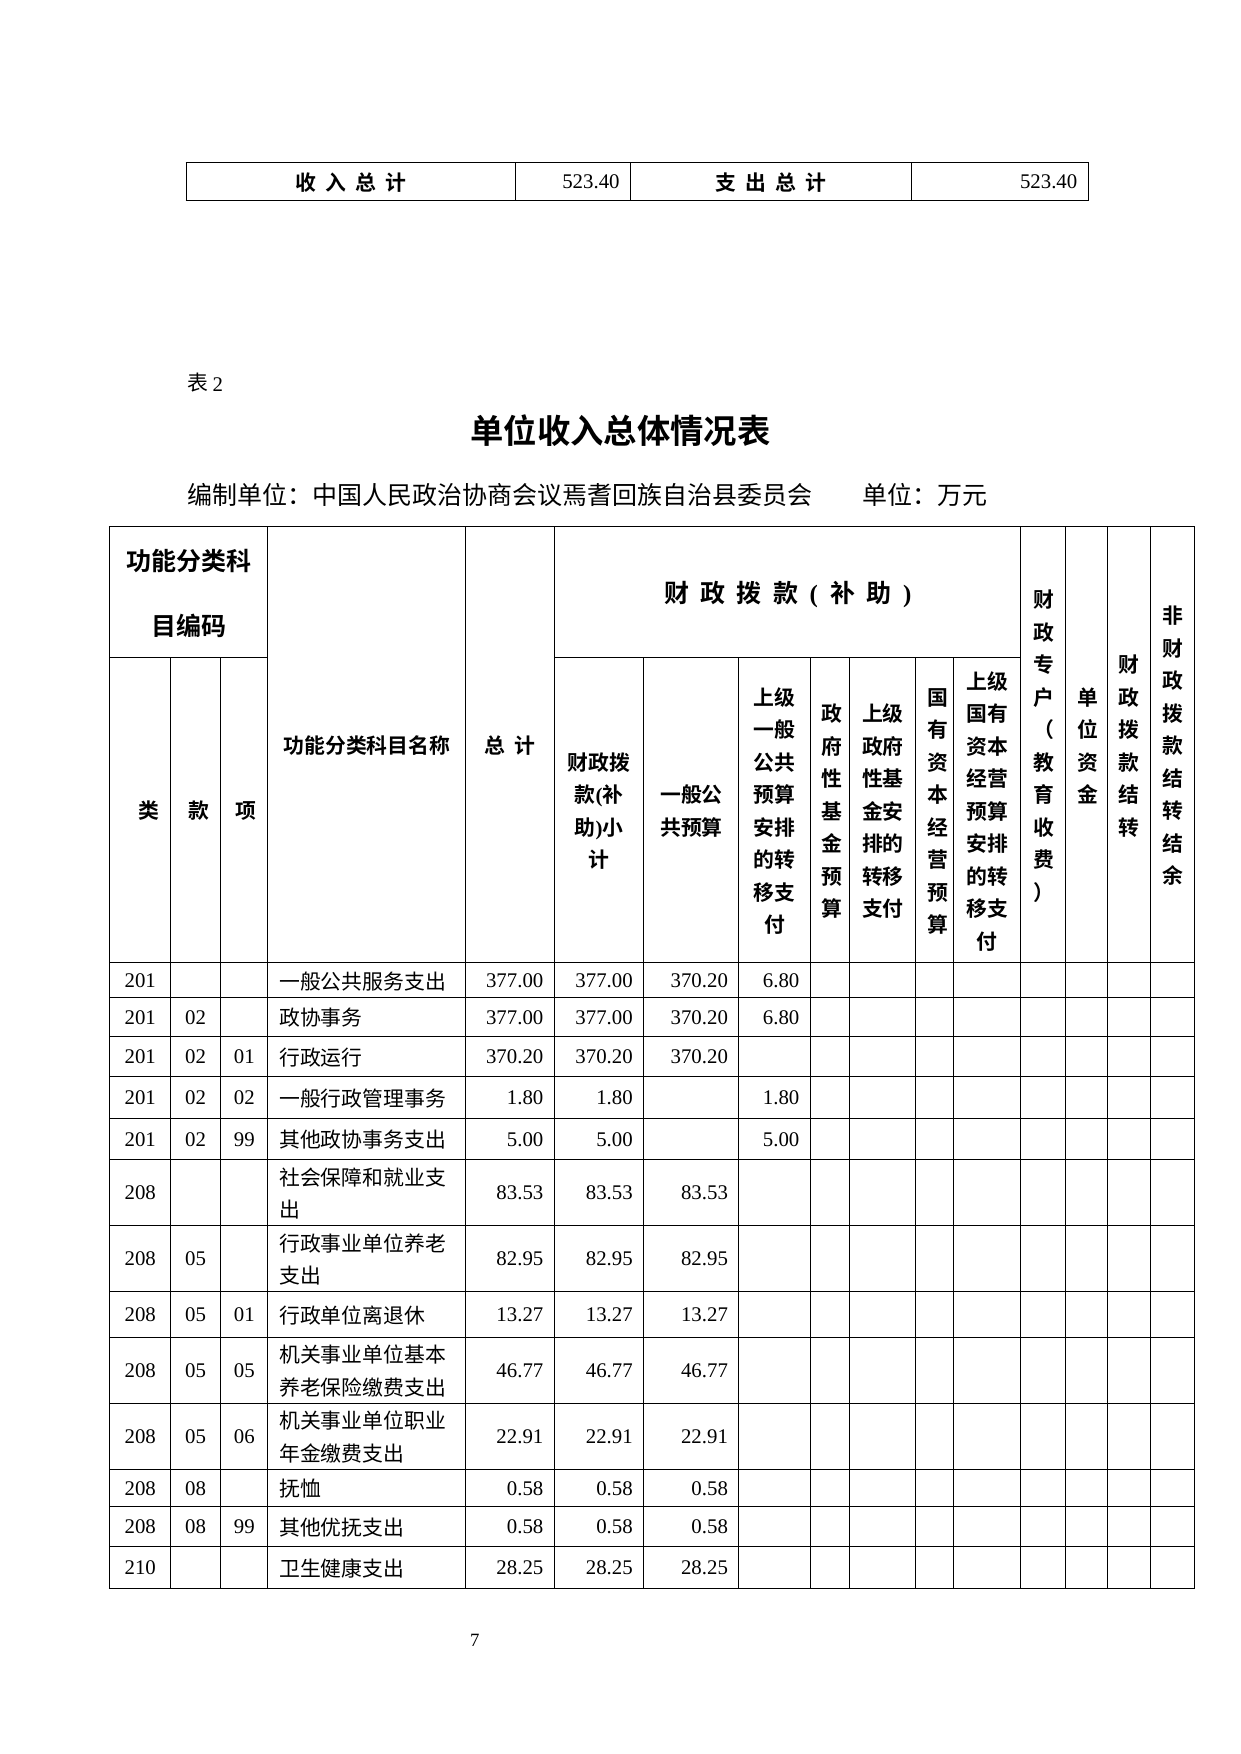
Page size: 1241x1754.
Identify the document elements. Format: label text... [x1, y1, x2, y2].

table_header 总 计 [466, 527, 554, 962]
table_cell [954, 1119, 1020, 1159]
table_cell [1151, 1119, 1194, 1159]
table_cell [916, 1507, 953, 1546]
table_cell [1066, 1226, 1107, 1291]
table_cell [850, 1404, 915, 1469]
table_cell 款 [171, 658, 220, 962]
table_cell 370.20 [644, 1037, 738, 1076]
table_cell 208 [110, 1470, 170, 1506]
table_cell [221, 1160, 267, 1225]
table_cell 82.95 [555, 1226, 643, 1291]
table_cell [1151, 1470, 1194, 1506]
table_cell [739, 1470, 810, 1506]
table_cell 0.58 [466, 1507, 554, 1546]
table_cell 上级国有资本经营预算安排的转移支付 [954, 658, 1020, 962]
table_cell [954, 1507, 1020, 1546]
table_cell [1108, 1470, 1150, 1506]
table_cell [811, 1547, 849, 1587]
table_cell 6.80 [739, 998, 810, 1036]
table_cell [221, 1470, 267, 1506]
table_cell [850, 1037, 915, 1076]
table_cell 13.27 [555, 1292, 643, 1337]
table_cell 5.00 [739, 1119, 810, 1159]
table_cell [1066, 1470, 1107, 1506]
table_cell [1066, 1119, 1107, 1159]
table_cell 05 [221, 1338, 267, 1403]
table_cell 0.58 [466, 1470, 554, 1506]
table_cell 01 [221, 1292, 267, 1337]
text 表2 [187, 363, 1053, 396]
table_cell 02 [171, 998, 220, 1036]
table_cell [1108, 1160, 1150, 1225]
table_cell [1151, 1507, 1194, 1546]
table_cell [850, 1160, 915, 1225]
table_cell [739, 1160, 810, 1225]
table_header 财 政 拨 款 ( 补 助 ) [555, 527, 1020, 657]
table_cell [1021, 1547, 1065, 1587]
table_cell 22.91 [644, 1404, 738, 1469]
table_cell [954, 1226, 1020, 1291]
table_cell 377.00 [555, 963, 643, 997]
table_cell [916, 1470, 953, 1506]
table_cell 83.53 [466, 1160, 554, 1225]
table_cell [916, 963, 953, 997]
table_cell [739, 1338, 810, 1403]
table_cell 一般公共服务支出 [268, 963, 465, 997]
table_cell [1108, 1338, 1150, 1403]
table_cell [954, 1404, 1020, 1469]
table_cell 370.20 [555, 1037, 643, 1076]
table_cell 5.00 [555, 1119, 643, 1159]
table_cell [1151, 1226, 1194, 1291]
table_cell [916, 1226, 953, 1291]
table_cell [811, 1404, 849, 1469]
table_cell 上级政府性基金安排的转移支付 [850, 658, 915, 962]
table_cell [811, 1226, 849, 1291]
table_cell [1021, 1292, 1065, 1337]
table_cell [811, 1119, 849, 1159]
table_cell [1021, 963, 1065, 997]
table_cell [916, 1119, 953, 1159]
table_cell 其他优抚支出 [268, 1507, 465, 1546]
table_cell 208 [110, 1292, 170, 1337]
table_cell 0.58 [555, 1507, 643, 1546]
table_cell 一般公共预算 [644, 658, 738, 962]
table_cell 46.77 [466, 1338, 554, 1403]
table_cell 83.53 [644, 1160, 738, 1225]
text 单位收入总体情况表 [187, 396, 1053, 461]
table_cell [171, 963, 220, 997]
table_cell 46.77 [555, 1338, 643, 1403]
table_cell 208 [110, 1226, 170, 1291]
table_cell 类 [110, 658, 170, 962]
table_cell [1066, 1160, 1107, 1225]
table_cell 05 [171, 1292, 220, 1337]
table_cell 0.58 [644, 1507, 738, 1546]
table_cell 201 [110, 998, 170, 1036]
table_cell [1108, 1226, 1150, 1291]
table_cell 370.20 [644, 963, 738, 997]
table_cell [916, 1077, 953, 1117]
table_cell [811, 1077, 849, 1117]
table_cell [811, 998, 849, 1036]
table_header 功能分类科目编码 [110, 527, 267, 657]
table_cell [1066, 1507, 1107, 1546]
table_cell 99 [221, 1507, 267, 1546]
table_cell 6.80 [739, 963, 810, 997]
table_cell [1066, 1292, 1107, 1337]
table_cell 523.40 [912, 163, 1088, 200]
table_cell [916, 1547, 953, 1587]
table_cell [916, 1160, 953, 1225]
table_cell 收 入 总 计 [187, 163, 515, 200]
table_cell [954, 1547, 1020, 1587]
table_cell [1108, 1077, 1150, 1117]
table_cell 0.58 [555, 1470, 643, 1506]
table_cell 02 [171, 1119, 220, 1159]
table_cell [1021, 1226, 1065, 1291]
table_cell 208 [110, 1160, 170, 1225]
table_cell 208 [110, 1507, 170, 1546]
table_cell [1021, 1077, 1065, 1117]
table_cell [171, 1160, 220, 1225]
table_cell [1021, 1404, 1065, 1469]
table_cell 02 [171, 1077, 220, 1117]
table_cell [1066, 1547, 1107, 1587]
table_cell 210 [110, 1547, 170, 1587]
table_cell 上级一般公共预算安排的转移支付 [739, 658, 810, 962]
table_cell [1108, 1119, 1150, 1159]
table_cell 卫生健康支出 [268, 1547, 465, 1587]
table_cell 机关事业单位基本养老保险缴费支出 [268, 1338, 465, 1403]
table_cell 项 [221, 658, 267, 962]
table_cell 99 [221, 1119, 267, 1159]
table_cell [1151, 1404, 1194, 1469]
table_cell [739, 1404, 810, 1469]
table_cell [954, 1077, 1020, 1117]
table_cell 01 [221, 1037, 267, 1076]
table_cell 抚恤 [268, 1470, 465, 1506]
table_cell [739, 1292, 810, 1337]
table_cell 201 [110, 1037, 170, 1076]
table_cell [811, 1292, 849, 1337]
table_cell 国有资本经营预算 [916, 658, 953, 962]
table_cell 201 [110, 1119, 170, 1159]
table_cell [1021, 1037, 1065, 1076]
table_cell 201 [110, 963, 170, 997]
table_cell 1.80 [555, 1077, 643, 1117]
table_cell 行政事业单位养老支出 [268, 1226, 465, 1291]
table_cell 22.91 [555, 1404, 643, 1469]
table_cell 社会保障和就业支出 [268, 1160, 465, 1225]
table_cell [221, 1547, 267, 1587]
table_cell 行政单位离退休 [268, 1292, 465, 1337]
table_cell [811, 1338, 849, 1403]
table_cell 22.91 [466, 1404, 554, 1469]
table_cell [1021, 998, 1065, 1036]
table_cell [954, 1292, 1020, 1337]
table_cell [916, 1404, 953, 1469]
table_cell [1151, 1160, 1194, 1225]
table_cell [850, 1470, 915, 1506]
table_cell [739, 1037, 810, 1076]
table_cell [850, 1077, 915, 1117]
table_cell 5.00 [466, 1119, 554, 1159]
table_cell [1108, 1404, 1150, 1469]
table_cell [954, 1160, 1020, 1225]
table_cell 机关事业单位职业年金缴费支出 [268, 1404, 465, 1469]
table_cell [850, 1338, 915, 1403]
table_cell [739, 1507, 810, 1546]
table_cell [954, 1037, 1020, 1076]
table_cell [1066, 1338, 1107, 1403]
table_cell 28.25 [466, 1547, 554, 1587]
table_header 财政拨款结转 [1108, 527, 1150, 962]
table_cell [1066, 1037, 1107, 1076]
table_cell 370.20 [466, 1037, 554, 1076]
table_cell 政府性基金预算 [811, 658, 849, 962]
table_cell 523.40 [516, 163, 630, 200]
table_cell [954, 998, 1020, 1036]
table_cell [1108, 1292, 1150, 1337]
table_cell [1021, 1338, 1065, 1403]
table_cell 13.27 [466, 1292, 554, 1337]
table_cell 行政运行 [268, 1037, 465, 1076]
table_cell 支 出 总 计 [631, 163, 911, 200]
table_cell 46.77 [644, 1338, 738, 1403]
table_header 财政专户（教育收费） [1021, 527, 1065, 962]
table_cell 82.95 [466, 1226, 554, 1291]
table_cell 377.00 [555, 998, 643, 1036]
table_cell [1021, 1160, 1065, 1225]
table_cell [811, 1507, 849, 1546]
table_cell [1021, 1119, 1065, 1159]
table_cell 370.20 [644, 998, 738, 1036]
table_cell 0.58 [644, 1470, 738, 1506]
table_cell [850, 1119, 915, 1159]
table_cell 05 [171, 1404, 220, 1469]
table_cell 28.25 [644, 1547, 738, 1587]
table_cell [1108, 963, 1150, 997]
table_cell 财政拨款(补助)小计 [555, 658, 643, 962]
table_cell [739, 1226, 810, 1291]
table_cell [1151, 1292, 1194, 1337]
table_cell [1021, 1470, 1065, 1506]
table_cell [811, 1160, 849, 1225]
table_cell 其他政协事务支出 [268, 1119, 465, 1159]
table_cell 02 [171, 1037, 220, 1076]
table_cell [916, 1338, 953, 1403]
table_cell [1151, 998, 1194, 1036]
table_cell 1.80 [466, 1077, 554, 1117]
table_cell [1066, 1404, 1107, 1469]
table_cell [1151, 1077, 1194, 1117]
table_cell [850, 1507, 915, 1546]
table_cell [850, 1292, 915, 1337]
table_cell 一般行政管理事务 [268, 1077, 465, 1117]
table_cell 05 [171, 1226, 220, 1291]
table_cell 83.53 [555, 1160, 643, 1225]
table_cell [1108, 998, 1150, 1036]
table_cell 02 [221, 1077, 267, 1117]
table_cell [811, 963, 849, 997]
table_cell [916, 1292, 953, 1337]
table_cell 377.00 [466, 963, 554, 997]
table_cell [811, 1470, 849, 1506]
table_cell 08 [171, 1507, 220, 1546]
table_cell [739, 1547, 810, 1587]
table_cell 08 [171, 1470, 220, 1506]
table_cell [1151, 1547, 1194, 1587]
table_cell 05 [171, 1338, 220, 1403]
table_header 非财政拨款结转结余 [1151, 527, 1194, 962]
table_header 功能分类科目名称 [268, 527, 465, 962]
table_cell 1.80 [739, 1077, 810, 1117]
table_header 单位资金 [1066, 527, 1107, 962]
table_cell [916, 998, 953, 1036]
table_cell [1108, 1507, 1150, 1546]
table_cell [171, 1547, 220, 1587]
table_cell 06 [221, 1404, 267, 1469]
table_cell [850, 1547, 915, 1587]
table_cell 82.95 [644, 1226, 738, 1291]
table_cell 13.27 [644, 1292, 738, 1337]
table_cell [954, 963, 1020, 997]
table_cell [1066, 963, 1107, 997]
table_cell [221, 963, 267, 997]
table_cell [850, 1226, 915, 1291]
table_cell [1151, 963, 1194, 997]
table_cell [221, 998, 267, 1036]
table_cell [954, 1470, 1020, 1506]
table_cell 208 [110, 1404, 170, 1469]
table_cell [1151, 1037, 1194, 1076]
table_cell 208 [110, 1338, 170, 1403]
table_cell [1151, 1338, 1194, 1403]
table_cell 政协事务 [268, 998, 465, 1036]
table_cell [916, 1037, 953, 1076]
table_cell [1021, 1507, 1065, 1546]
table_cell [644, 1119, 738, 1159]
text 编制单位：中国人民政治协商会议焉耆回族自治县委员会 单位：万元 [187, 461, 1053, 526]
table_cell [1108, 1547, 1150, 1587]
table_cell [644, 1077, 738, 1117]
table_cell 377.00 [466, 998, 554, 1036]
table_cell [850, 963, 915, 997]
table_cell [850, 998, 915, 1036]
table_cell [811, 1037, 849, 1076]
table_cell 201 [110, 1077, 170, 1117]
table_cell 28.25 [555, 1547, 643, 1587]
table_cell [954, 1338, 1020, 1403]
table_cell [221, 1226, 267, 1291]
table_cell [1066, 1077, 1107, 1117]
table_cell [1108, 1037, 1150, 1076]
table_cell [1066, 998, 1107, 1036]
